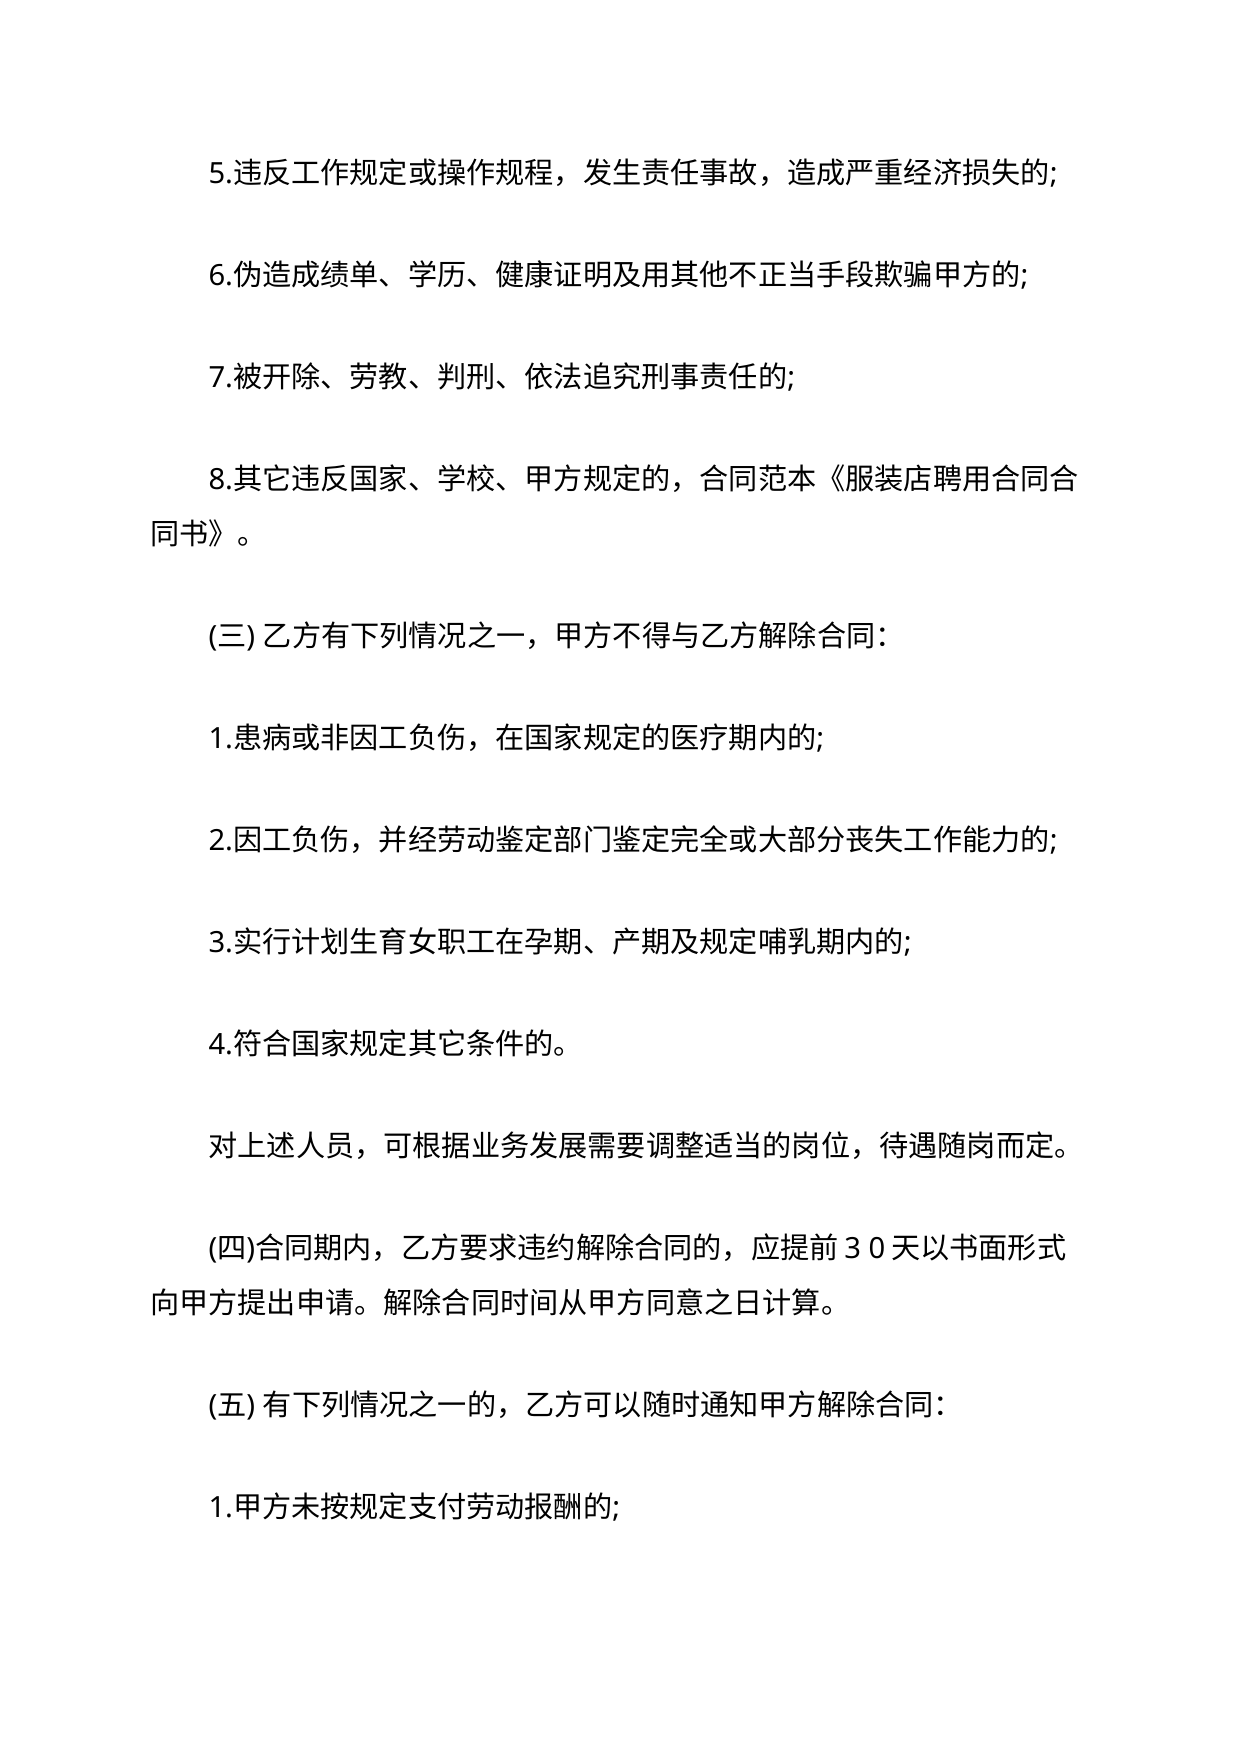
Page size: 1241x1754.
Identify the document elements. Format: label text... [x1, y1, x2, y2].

text 1.甲方未按规定支付劳动报酬的; [150, 1483, 1090, 1526]
text (三) 乙方有下列情况之一，甲方不得与乙方解除合同： [150, 613, 1090, 655]
text 1.患病或非因工负伤，在国家规定的医疗期内的; [150, 715, 1090, 757]
text (五) 有下列情况之一的，乙方可以随时通知甲方解除合同： [150, 1381, 1090, 1423]
text (四)合同期内，乙方要求违约解除合同的，应提前3 0天以书面形式向甲方提出申请。解除合同时间从甲方同意之日计算。 [150, 1224, 1090, 1322]
text 8.其它违反国家、学校、甲方规定的，合同范本《服装店聘用合同合同书》。 [150, 456, 1090, 553]
text 3.实行计划生育女职工在孕期、产期及规定哺乳期内的; [150, 919, 1090, 961]
text 对上述人员，可根据业务发展需要调整适当的岗位，待遇随岗而定。 [150, 1123, 1090, 1165]
text 6.伪造成绩单、学历、健康证明及用其他不正当手段欺骗甲方的; [150, 252, 1090, 294]
text 4.符合国家规定其它条件的。 [150, 1021, 1090, 1063]
text 2.因工负伤，并经劳动鉴定部门鉴定完全或大部分丧失工作能力的; [150, 817, 1090, 859]
text 5.违反工作规定或操作规程，发生责任事故，造成严重经济损失的; [150, 150, 1090, 192]
text 7.被开除、劳教、判刑、依法追究刑事责任的; [150, 354, 1090, 396]
